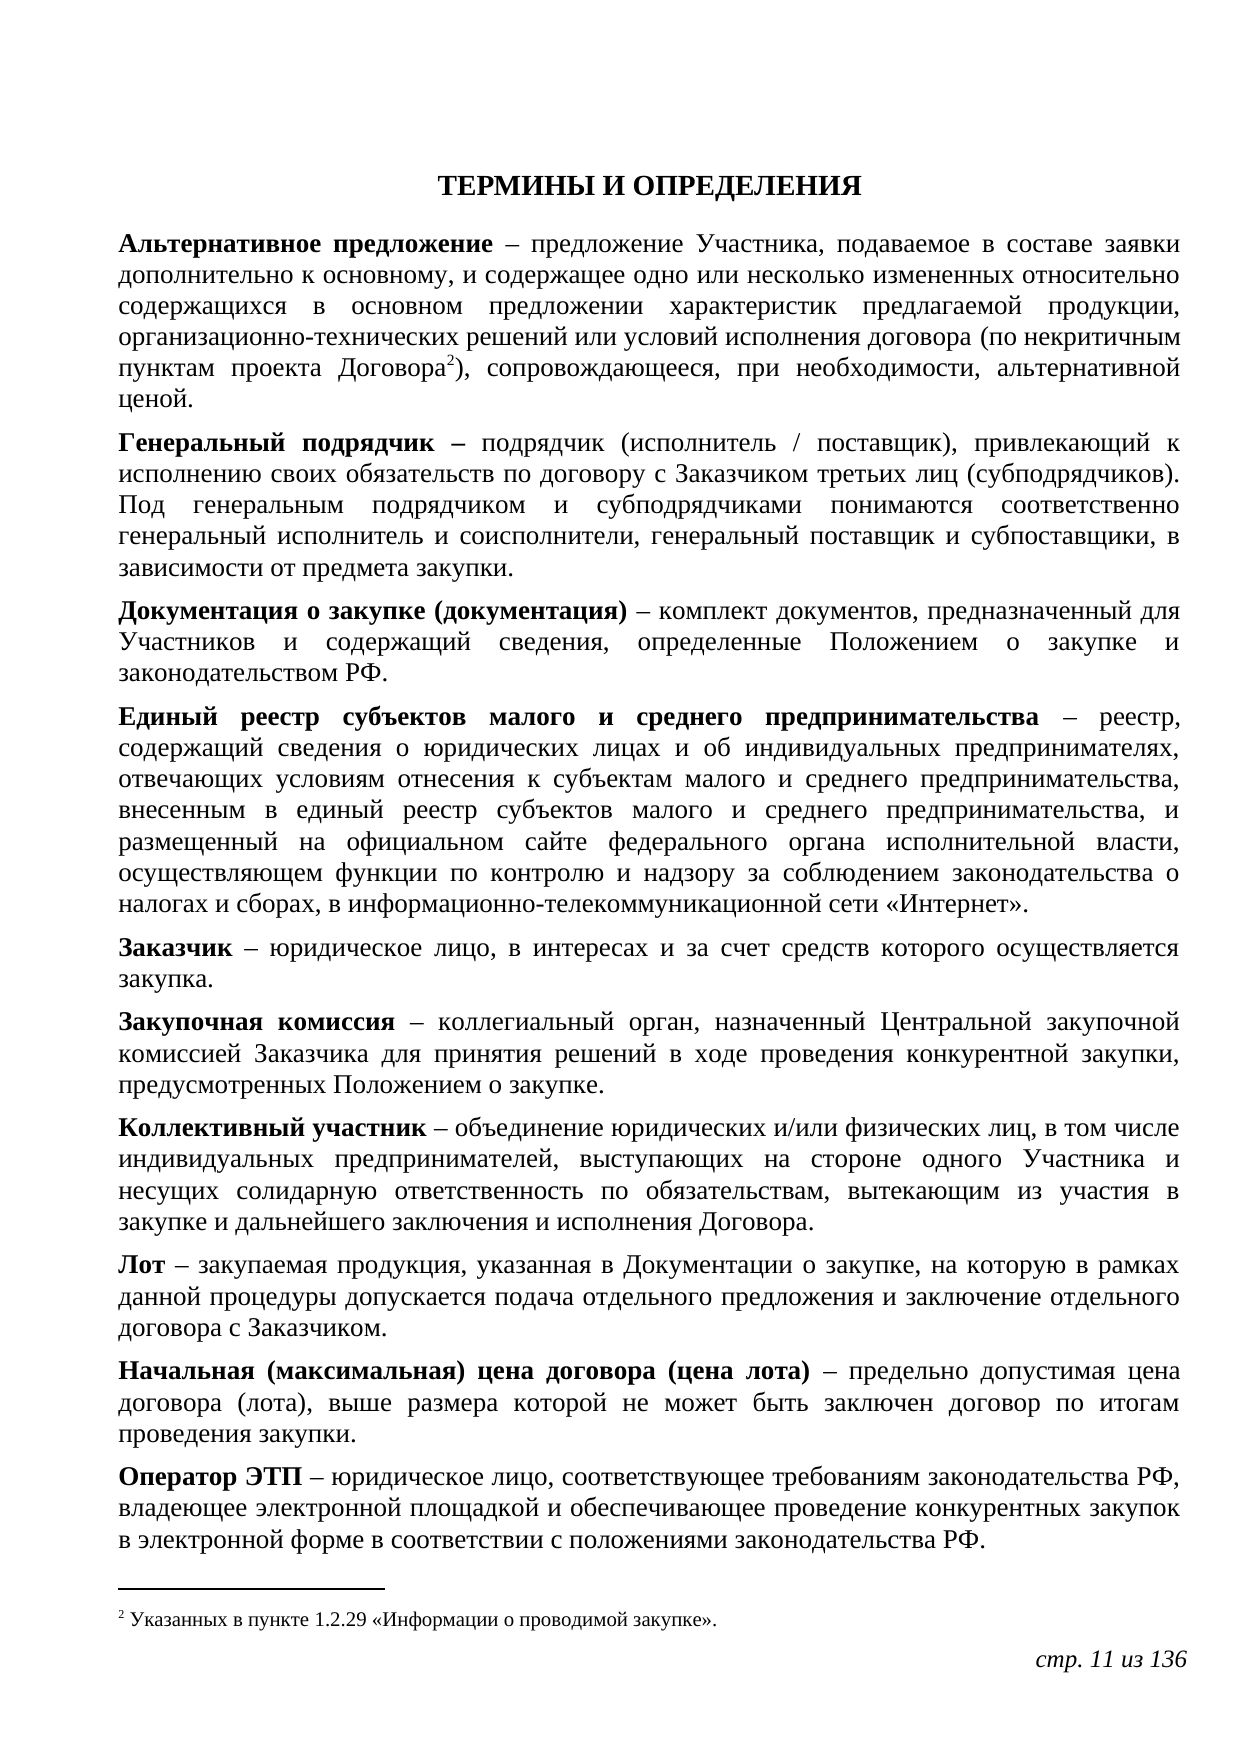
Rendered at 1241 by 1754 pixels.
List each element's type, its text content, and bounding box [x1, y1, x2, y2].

text Начальная (максимальная) цена договора (цена лота) – предельно допустимая цена договора (лота), выше размера которой не может быть заключен договор по итогам проведения закупки. [118, 1354, 1181, 1448]
subtitle ТЕРМИНЫ И ОПРЕДЕЛЕНИЯ [118, 168, 1181, 202]
text Единый реестр субъектов малого и среднего предпринимательства – реестр, содержащий сведения о юридических лицах и об индивидуальных предпринимателях, отвечающих условиям отнесения к субъектам малого и среднего предпринимательства, внесенным в единый реестр субъектов малого и среднего предпринимательства, и размещенный на официальном сайте федерального органа исполнительной власти, осуществляющем функции по контролю и надзору за соблюдением законодательства о налогах и сборах, в информационно-телекоммуникационной сети «Интернет». [118, 700, 1181, 918]
text Коллективный участник – объединение юридических и/или физических лиц, в том числе индивидуальных предпринимателей, выступающих на стороне одного Участника и несущих солидарную ответственность по обязательствам, вытекающим из участия в закупке и дальнейшего заключения и исполнения Договора. [118, 1111, 1181, 1236]
text Лот – закупаемая продукция, указанная в Документации о закупке, на которую в рамках данной процедуры допускается подача отдельного предложения и заключение отдельного договора с Заказчиком. [118, 1248, 1181, 1342]
text Генеральный подрядчик – подрядчик (исполнитель / поставщик), привлекающий к исполнению своих обязательств по договору с Заказчиком третьих лиц (субподрядчиков). Под генеральным подрядчиком и субподрядчиками понимаются соответственно генеральный исполнитель и соисполнители, генеральный поставщик и субпоставщики, в зависимости от предмета закупки. [118, 426, 1181, 582]
text Закупочная комиссия – коллегиальный орган, назначенный Центральной закупочной комиссией Заказчика для принятия решений в ходе проведения конкурентной закупки, предусмотренных Положением о закупке. [118, 1006, 1181, 1099]
text Заказчик – юридическое лицо, в интересах и за счет средств которого осуществляется закупка. [118, 931, 1181, 993]
text Оператор ЭТП – юридическое лицо, соответствующее требованиям законодательства РФ, владеющее электронной площадкой и обеспечивающее проведение конкурентных закупок в электронной форме в соответствии с положениями законодательства РФ. [118, 1460, 1181, 1554]
text Документация о закупке (документация) – комплект документов, предназначенный для Участников и содержащий сведения, определенные Положением о закупке и законодательством РФ. [118, 594, 1181, 688]
text Альтернативное предложение – предложение Участника, подаваемое в составе заявки дополнительно к основному, и содержащее одно или несколько измененных относительно содержащихся в основном предложении характеристик предлагаемой продукции, организационно-технических решений или условий исполнения договора (по некритичным пунктам проекта Договора), сопровождающееся, при необходимости, альтернативной ценой. [118, 227, 1181, 413]
